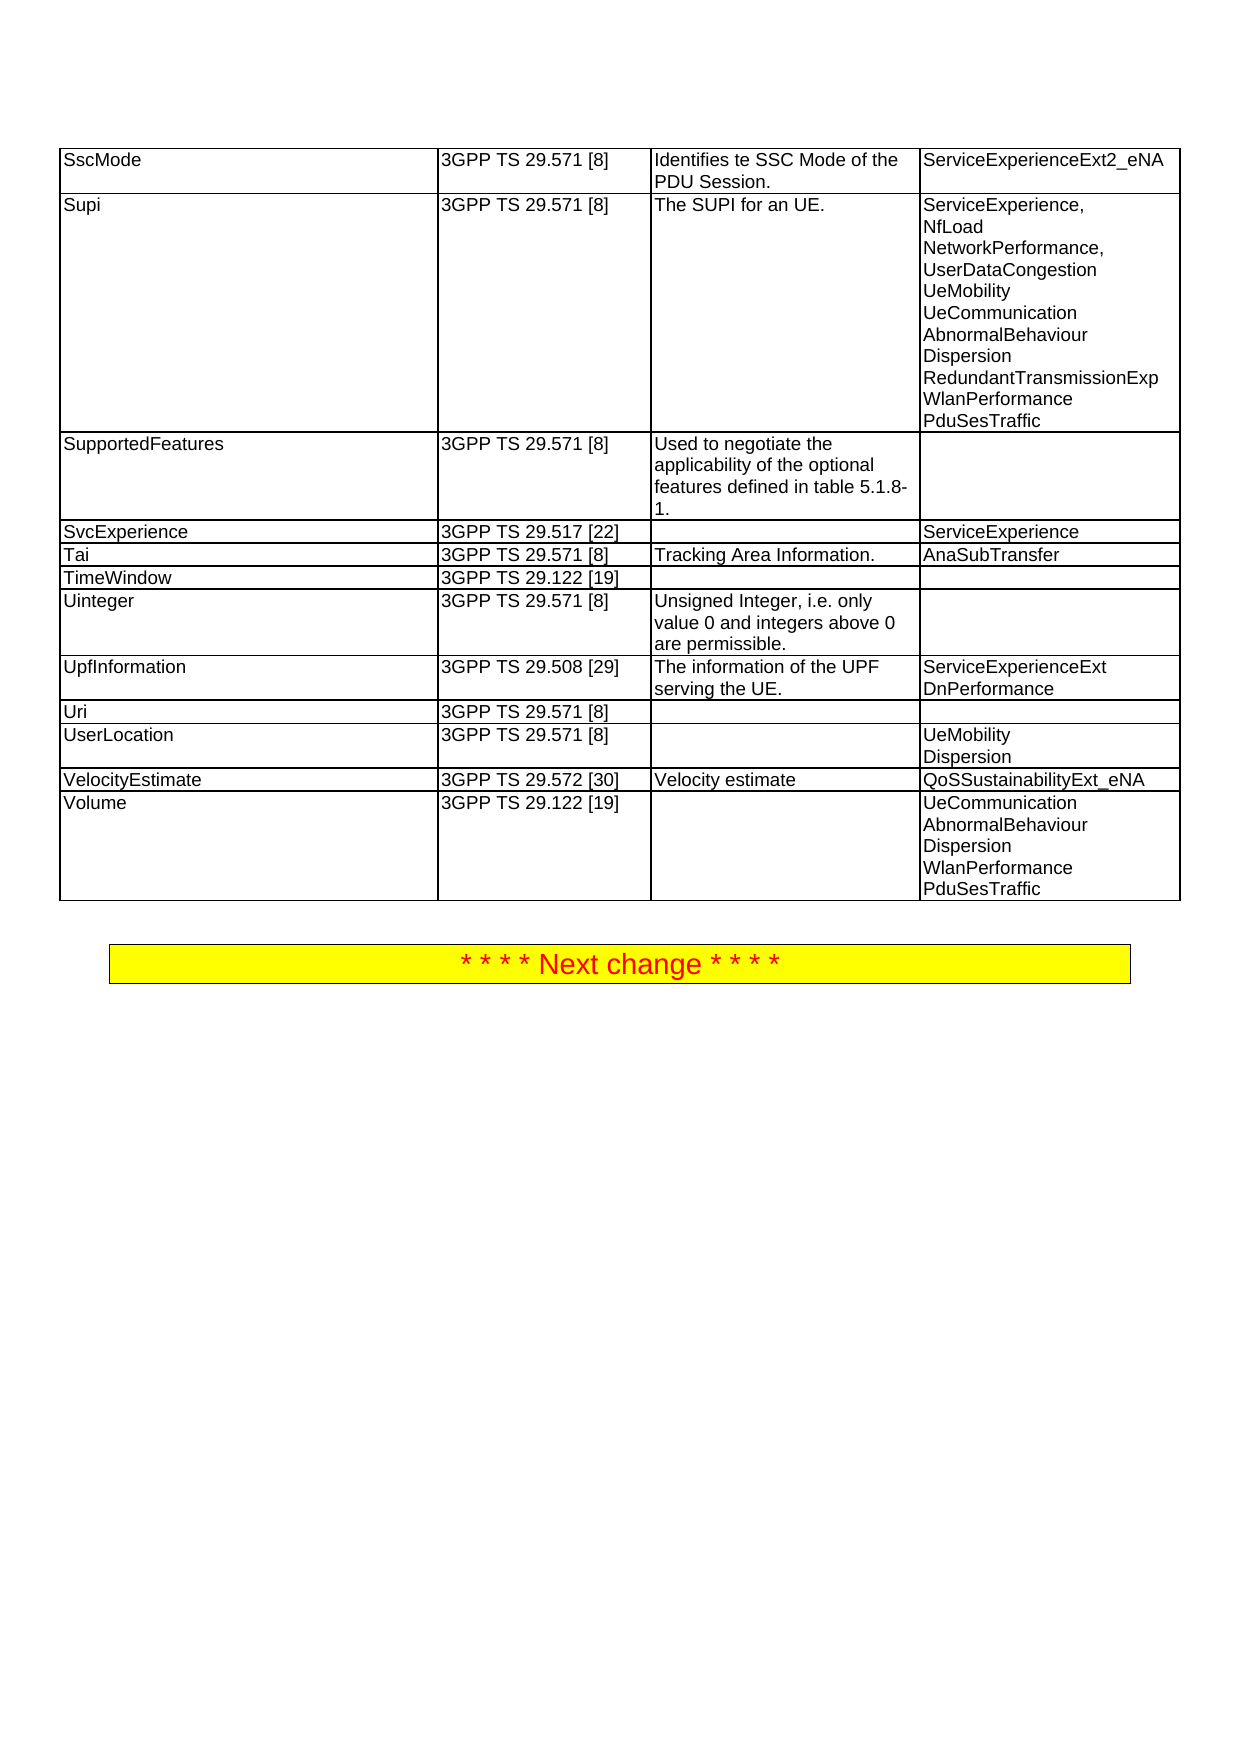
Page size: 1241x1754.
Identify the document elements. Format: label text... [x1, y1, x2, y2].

text * * * * Next change * * * * [110, 945, 1130, 983]
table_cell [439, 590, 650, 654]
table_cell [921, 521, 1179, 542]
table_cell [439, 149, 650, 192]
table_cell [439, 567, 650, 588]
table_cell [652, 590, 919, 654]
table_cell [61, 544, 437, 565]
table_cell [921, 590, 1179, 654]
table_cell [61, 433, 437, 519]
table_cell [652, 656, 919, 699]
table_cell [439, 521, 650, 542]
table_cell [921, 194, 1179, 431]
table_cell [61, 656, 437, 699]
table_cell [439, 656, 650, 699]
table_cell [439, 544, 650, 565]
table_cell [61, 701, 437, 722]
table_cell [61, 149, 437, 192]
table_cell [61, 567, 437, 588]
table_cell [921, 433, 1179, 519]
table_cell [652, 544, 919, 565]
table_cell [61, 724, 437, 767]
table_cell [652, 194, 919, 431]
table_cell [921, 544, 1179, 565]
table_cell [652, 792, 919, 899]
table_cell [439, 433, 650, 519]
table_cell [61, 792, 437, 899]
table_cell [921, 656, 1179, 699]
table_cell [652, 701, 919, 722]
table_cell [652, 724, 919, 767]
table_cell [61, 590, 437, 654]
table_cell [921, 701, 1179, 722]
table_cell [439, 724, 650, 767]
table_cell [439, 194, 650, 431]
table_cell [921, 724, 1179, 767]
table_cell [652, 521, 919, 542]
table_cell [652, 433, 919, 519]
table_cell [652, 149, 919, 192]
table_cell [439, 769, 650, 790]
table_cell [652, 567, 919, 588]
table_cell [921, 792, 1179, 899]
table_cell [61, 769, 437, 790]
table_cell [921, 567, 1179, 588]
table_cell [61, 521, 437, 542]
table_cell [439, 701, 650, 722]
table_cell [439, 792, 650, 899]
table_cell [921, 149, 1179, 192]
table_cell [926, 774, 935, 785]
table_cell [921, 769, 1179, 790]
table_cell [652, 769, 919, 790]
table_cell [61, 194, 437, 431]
